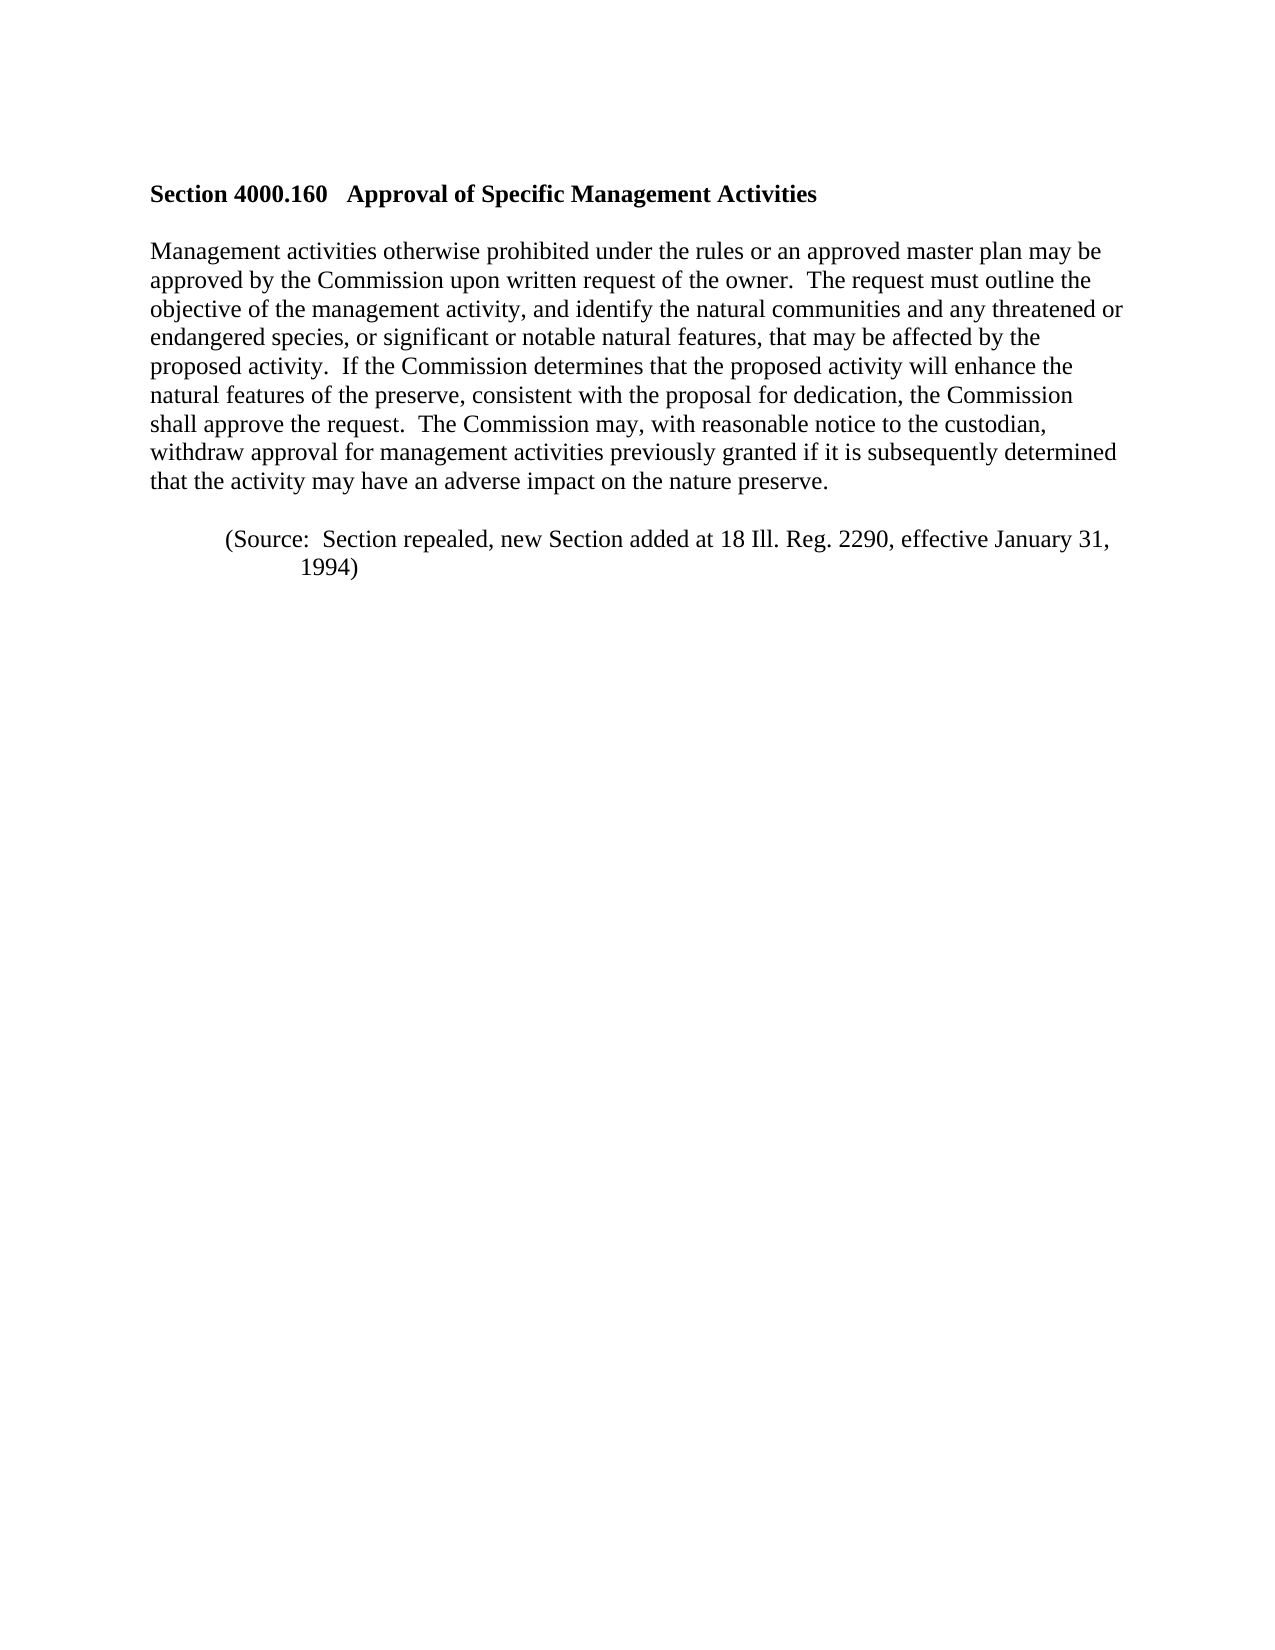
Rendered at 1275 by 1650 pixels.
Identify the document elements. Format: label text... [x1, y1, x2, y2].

text Management activities otherwise prohibited under the rules or an approved master plan may be approved by the Commission upon written request of the owner. The request must outline the objective of the management activity, and identify the natural communities and any threatened or endangered species, or significant or notable natural features, that may be affected by the proposed activity. If the Commission determines that the proposed activity will enhance the natural features of the preserve, consistent with the proposal for dedication, the Commission shall approve the request. The Commission may, with reasonable notice to the custodian, withdraw approval for management activities previously granted if it is subsequently determined that the activity may have an adverse impact on the nature preserve. [150, 236, 1125, 495]
text (Source: Section repealed, new Section added at 18 Ill. Reg. 2290, effective January 31, 1994) [225, 524, 1125, 581]
text Section 4000.160 Approval of Specific Management Activities [150, 179, 1125, 207]
